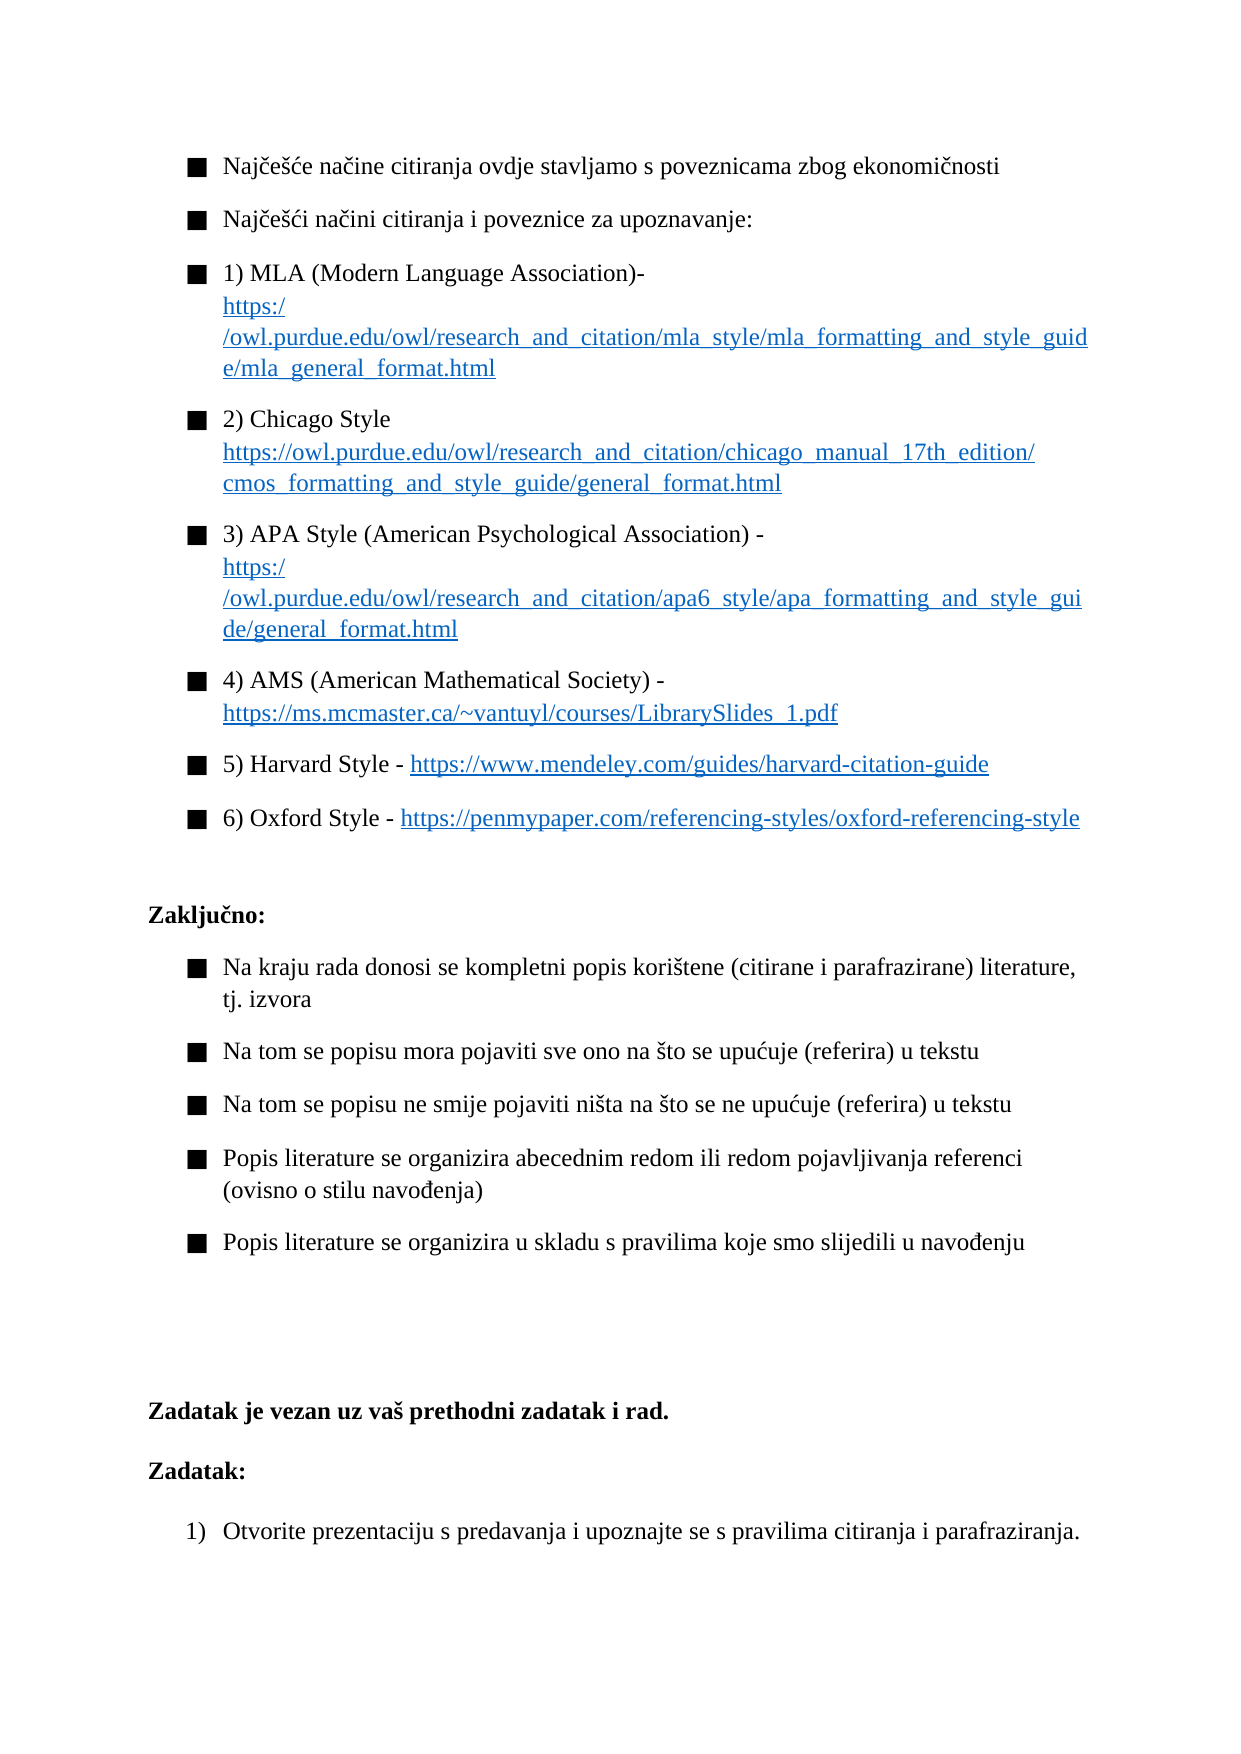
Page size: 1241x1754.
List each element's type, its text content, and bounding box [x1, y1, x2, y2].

list Na tom se popisu ne smije pojaviti ništa na što se ne upućuje (referira) u tekstu [185, 1086, 1093, 1120]
list 3) APA Style (American Psychological Association) - https://owl.purdue.edu/owl/research_and_citation/apa6_style/apa_formatting_and_style_guide/general_format.html [185, 516, 1093, 643]
list Najčešći načini citiranja i poveznice za upoznavanje: [185, 201, 1093, 235]
list 4) AMS (American Mathematical Society) - https://ms.mcmaster.ca/~vantuyl/courses/LibrarySlides_1.pdf [185, 662, 1093, 727]
list Popis literature se organizira abecednim redom ili redom pojavljivanja referenci (ovisno o stilu navođenja) [185, 1139, 1093, 1204]
list Popis literature se organizira u skladu s pravilima koje smo slijedili u navođenju [185, 1223, 1093, 1257]
list 1) MLA (Modern Language Association)- https://owl.purdue.edu/owl/research_and_citation/mla_style/mla_formatting_and_style_guide/mla_general_format.html [185, 254, 1093, 382]
text Zadatak: [148, 1456, 1093, 1485]
list Najčešće načine citiranja ovdje stavljamo s poveznicama zbog ekonomičnosti [185, 148, 1093, 182]
list Na tom se popisu mora pojaviti sve ono na što se upućuje (referira) u tekstu [185, 1032, 1093, 1066]
list Na kraju rada donosi se kompletni popis korištene (citirane i parafrazirane) literature, tj. izvora [185, 948, 1093, 1013]
text Zaključno: [148, 901, 1093, 929]
list Otvorite prezentaciju s predavanja i upoznajte se s pravilima citiranja i parafraziranja. [185, 1516, 1093, 1544]
text Zadatak je vezan uz vaš prethodni zadatak i rad. [148, 1396, 1093, 1425]
list 5) Harvard Style - https://www.mendeley.com/guides/harvard-citation-guide [185, 746, 1093, 780]
list 6) Oxford Style - https://penmypaper.com/referencing-styles/oxford-referencing-style [185, 799, 1093, 833]
list 2) Chicago Style https://owl.purdue.edu/owl/research_and_citation/chicago_manual_17th_edition/cmos_formatting_and_style_guide/general_format.html [185, 401, 1093, 497]
